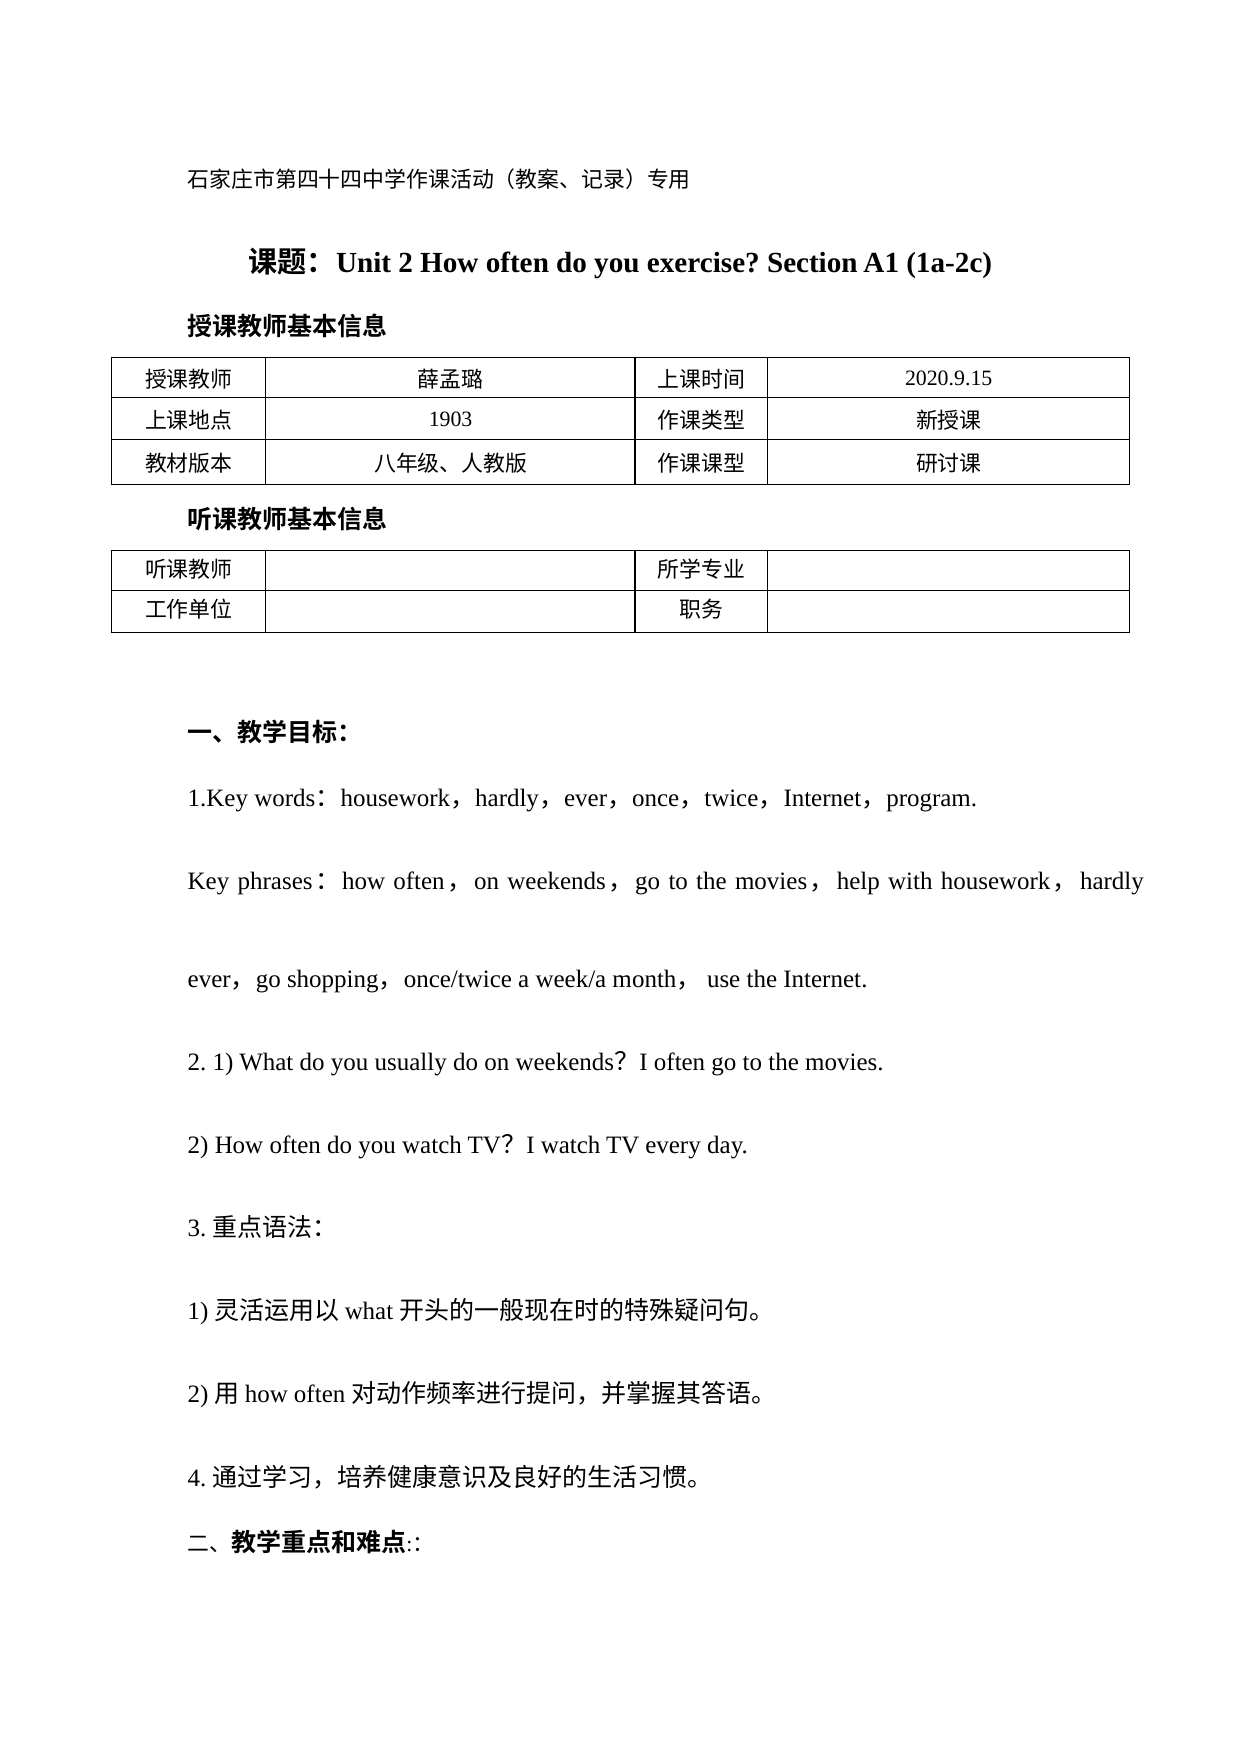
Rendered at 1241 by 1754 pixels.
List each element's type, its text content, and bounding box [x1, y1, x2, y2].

text 1.Key words：housework，hardly，ever，once，twice，Internet，program. [187, 763, 1053, 828]
list 教学重点和难点:： [187, 1508, 1053, 1573]
text 授课教师基本信息 [187, 292, 1053, 357]
table_cell 教材版本 [112, 440, 265, 484]
table_cell 工作单位 [112, 591, 265, 632]
table_cell [768, 591, 1129, 632]
table_header 2020.9.15 [768, 358, 1129, 397]
text Key phrases：how often，on weekends，go to the movies，help with housework，hardly ever，go shopping，once/twice a week/a month， use the Internet. [187, 846, 1144, 1009]
table_header 听课教师 [112, 551, 265, 590]
table_cell 作课类型 [636, 398, 767, 439]
text 2) How often do you watch TV？I watch TV every day. [187, 1110, 1053, 1175]
text 一、教学目标： [187, 698, 1053, 763]
table_cell [266, 591, 634, 632]
text 石家庄市第四十四中学作课活动（教案、记录）专用 [187, 162, 1053, 194]
text 课题：Unit 2 How often do you exercise? Section A1 (1a-2c) [187, 227, 1053, 292]
table_cell 研讨课 [768, 440, 1129, 484]
table_header [266, 551, 634, 590]
table_header 薛孟璐 [266, 358, 634, 397]
text 听课教师基本信息 [187, 485, 1053, 550]
table_cell 职务 [636, 591, 767, 632]
table_cell 八年级、人教版 [266, 440, 634, 484]
text 1) 灵活运用以what 开头的一般现在时的特殊疑问句。 [187, 1276, 1053, 1341]
table_header 上课时间 [636, 358, 767, 397]
table_header 所学专业 [636, 551, 767, 590]
table_cell 作课课型 [636, 440, 767, 484]
list 重点语法： [187, 1193, 1053, 1258]
table_cell 1903 [266, 398, 634, 439]
table_header [768, 551, 1129, 590]
text 2. 1) What do you usually do on weekends？I often go to the movies. [187, 1027, 1053, 1092]
text 2) 用how often 对动作频率进行提问，并掌握其答语。 [187, 1359, 1053, 1424]
text 4. 通过学习，培养健康意识及良好的生活习惯。 [187, 1443, 1053, 1508]
table_cell 新授课 [768, 398, 1129, 439]
table_cell 上课地点 [112, 398, 265, 439]
table_header 授课教师 [112, 358, 265, 397]
